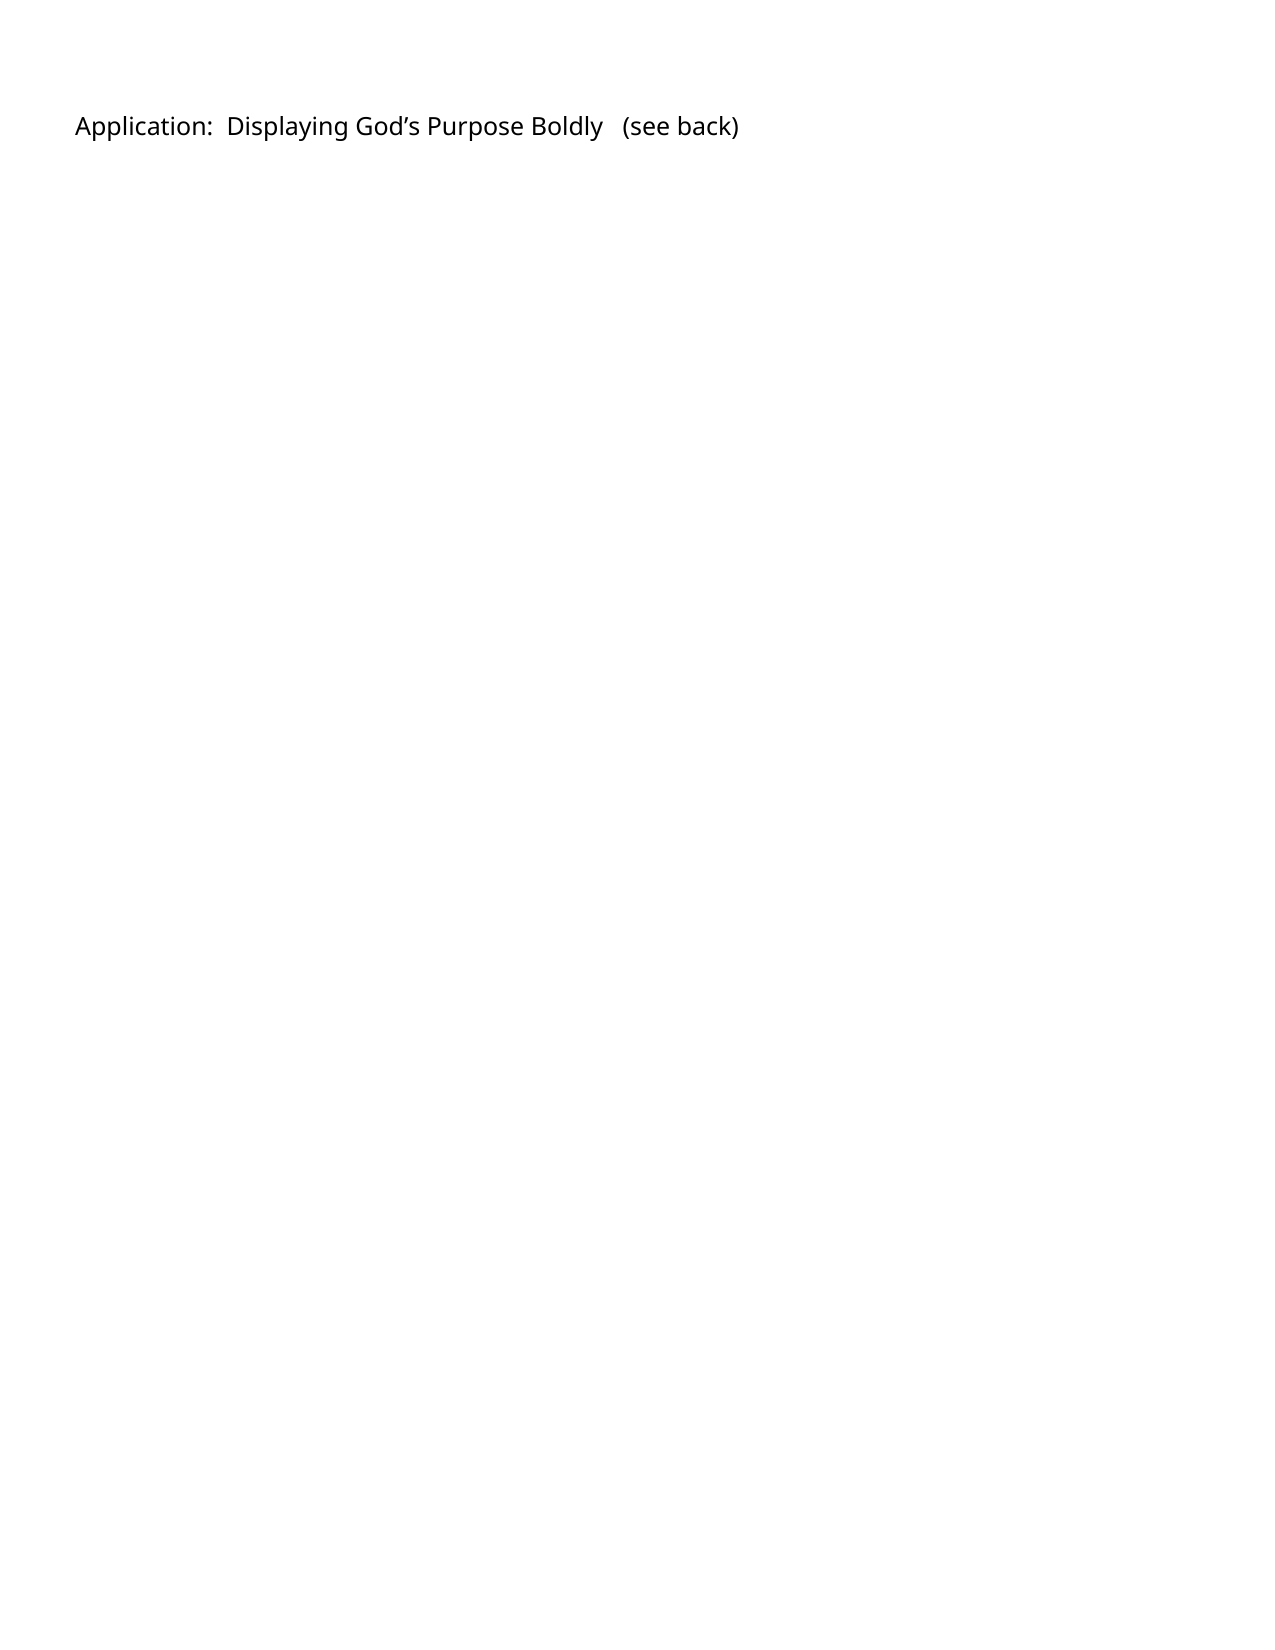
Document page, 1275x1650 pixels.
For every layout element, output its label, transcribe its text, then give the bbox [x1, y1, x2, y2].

text Application: Displaying God’s Purpose Boldly (see back) [75, 109, 1200, 143]
